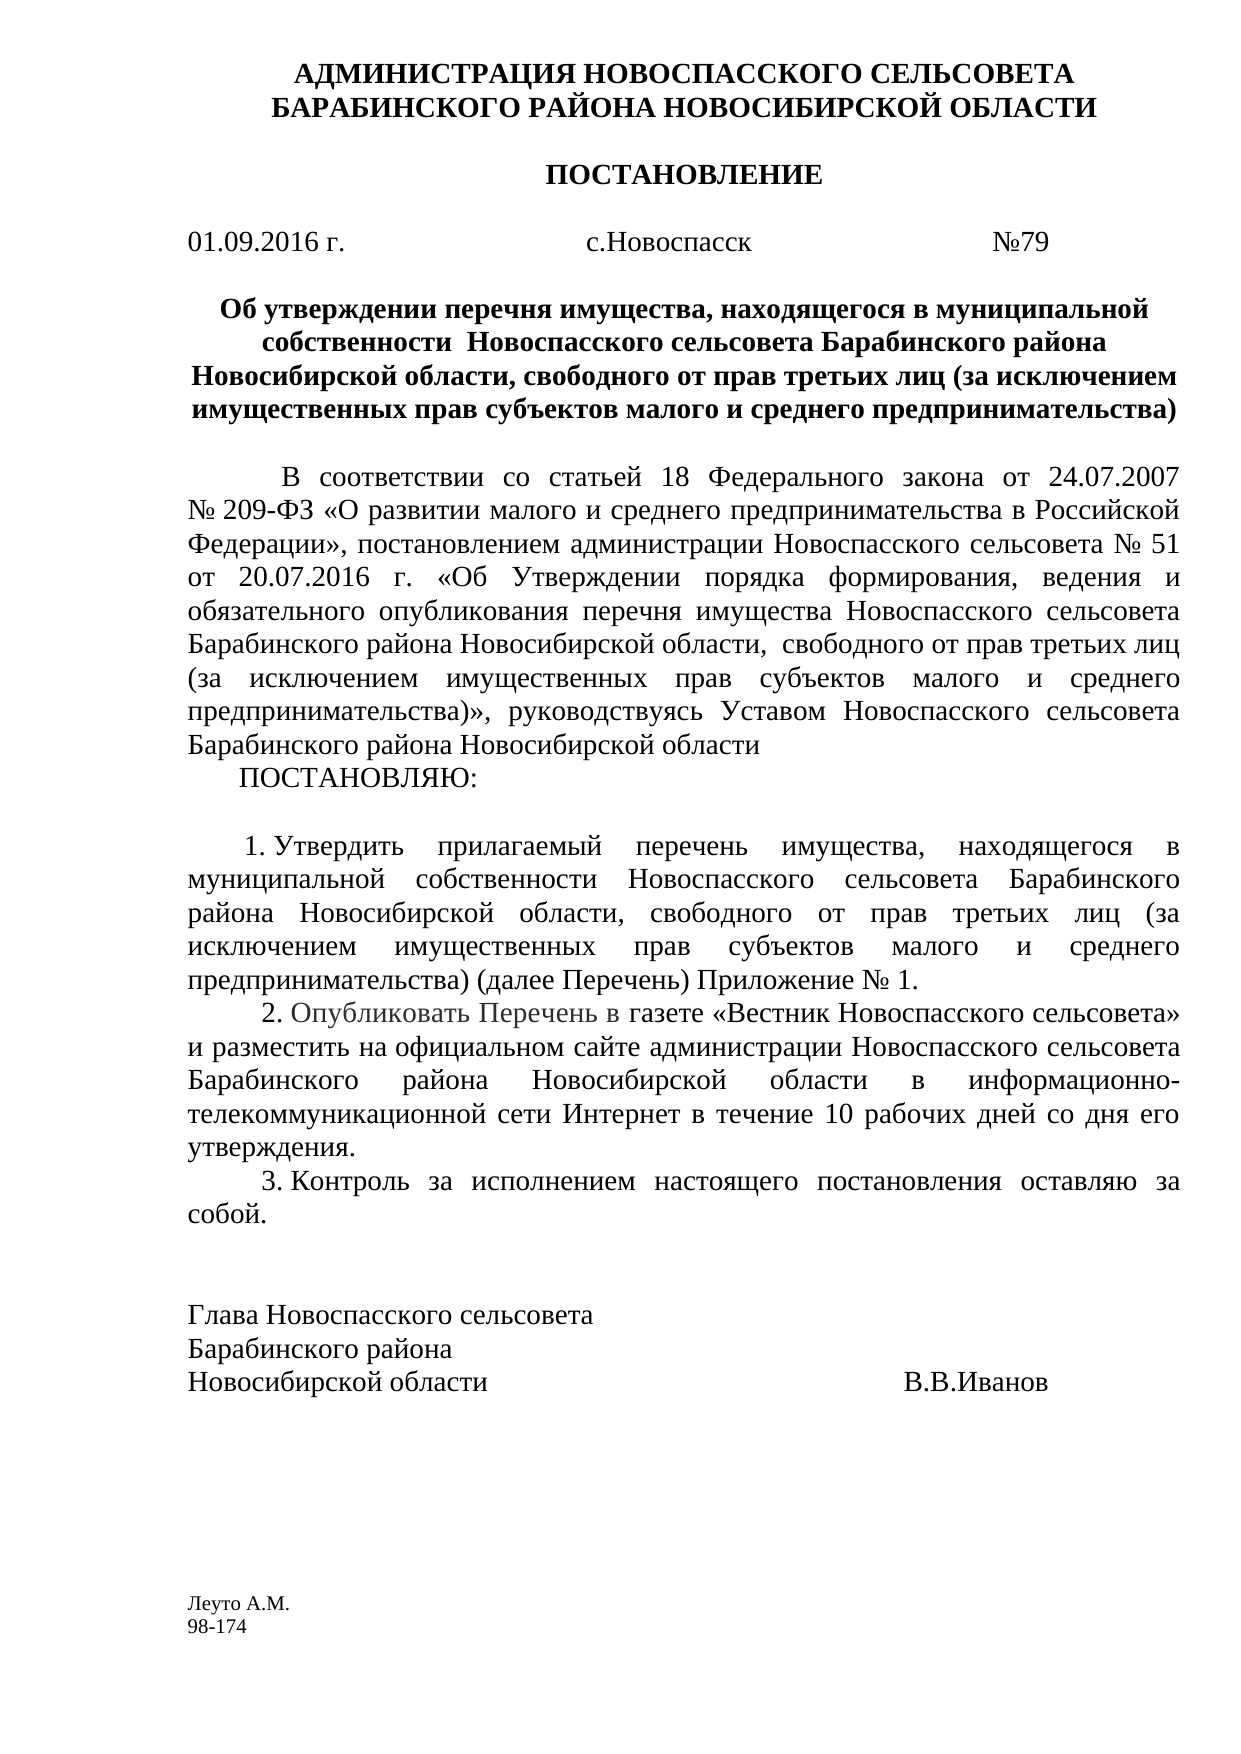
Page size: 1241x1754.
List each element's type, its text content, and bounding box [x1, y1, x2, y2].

text Глава Новоспасского сельсовета [187, 1297, 1181, 1331]
text 2. Опубликовать Перечень в газете «Вестник Новоспасского сельсовета» и разместить на официальном сайте администрации Новоспасского сельсовета Барабинского района Новосибирской области в информационно-телекоммуникационной сети Интернет в течение 10 рабочих дней со дня его утверждения. [187, 995, 1181, 1163]
text ПОСТАНОВЛЯЮ: [187, 761, 1181, 794]
text ПОСТАНОВЛЕНИЕ [187, 157, 1181, 190]
text 1. Утвердить прилагаемый перечень имущества, находящегося в муниципальной собственности Новоспасского сельсовета Барабинского района Новосибирской области, свободного от прав третьих лиц (за исключением имущественных прав субъектов малого и среднего предпринимательства) (далее Перечень) Приложение № 1. [187, 828, 1181, 995]
text В соответствии со статьей 18 Федерального закона от 24.07.2007 № 209-ФЗ «О развитии малого и среднего предпринимательства в Российской Федерации», постановлением администрации Новоспасского сельсовета № 51 от 20.07.2016 г. «Об Утверждении порядка формирования, ведения и обязательного опубликования перечня имущества Новоспасского сельсовета Барабинского района Новосибирской области, свободного от прав третьих лиц (за исключением имущественных прав субъектов малого и среднего предпринимательства)», руководствуясь Уставом Новоспасского сельсовета Барабинского района Новосибирской области [187, 459, 1181, 761]
text Новосибирской области В.В.Иванов [187, 1364, 1181, 1398]
text Барабинского района [187, 1331, 1181, 1364]
text 01.09.2016 г. с.Новоспасск №79 [187, 224, 1181, 257]
text 3. Контроль за исполнением настоящего постановления оставляю за собой. [187, 1163, 1181, 1230]
text Леуто А.М. [187, 1590, 1181, 1614]
text Об утверждении перечня имущества, находящегося в муниципальной собственности Новоспасского сельсовета Барабинского района Новосибирской области, свободного от прав третьих лиц (за исключением имущественных прав субъектов малого и среднего предпринимательства) [187, 291, 1181, 425]
text 98-174 [187, 1614, 1181, 1638]
text АДМИНИСТРАЦИЯ НОВОСПАССКОГО СЕЛЬСОВЕТА БАРАБИНСКОГО РАЙОНА НОВОСИБИРСКОЙ ОБЛАСТИ [187, 56, 1181, 123]
